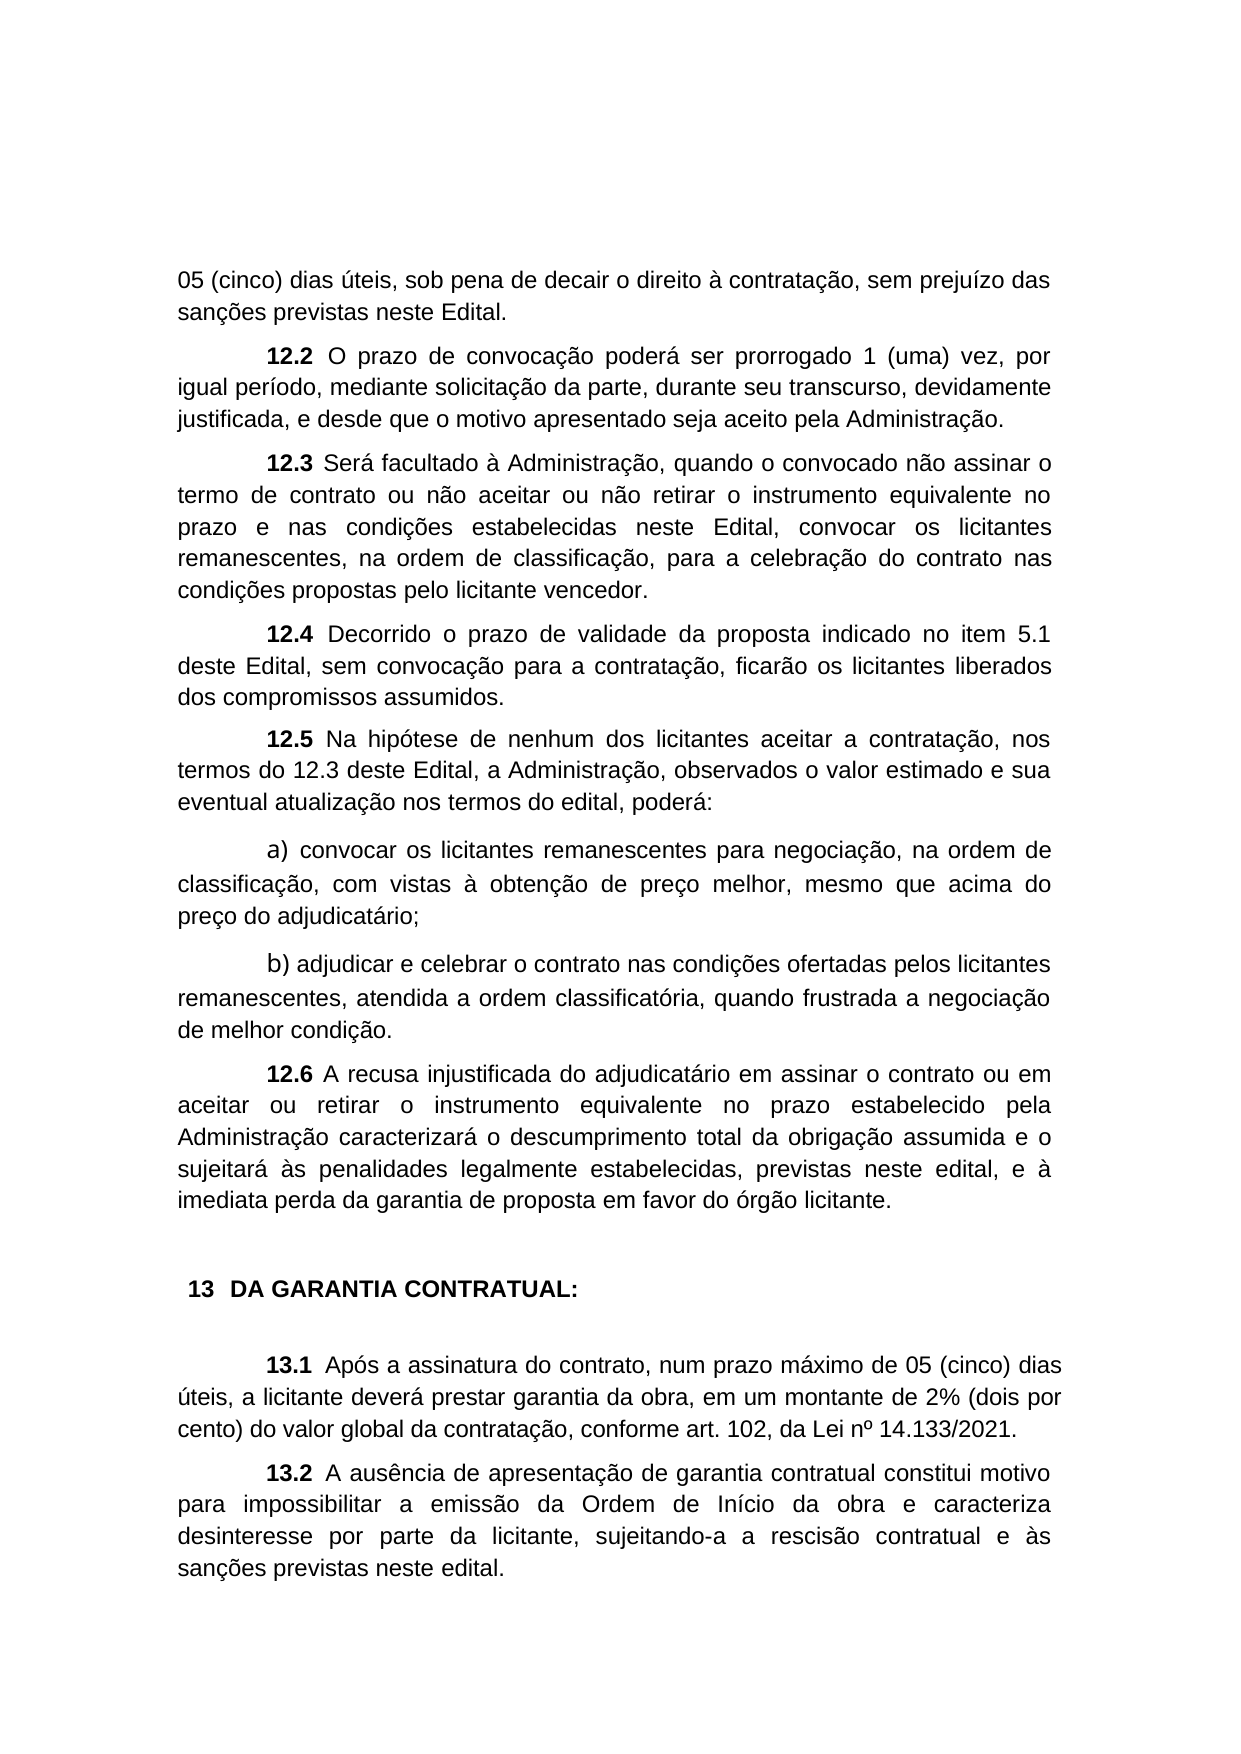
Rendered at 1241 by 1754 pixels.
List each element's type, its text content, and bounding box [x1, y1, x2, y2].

list Após a assinatura do contrato, num prazo máximo de 05 (cinco) dias úteis, a licitante deverá prestar garantia da obra, em um montante de 2% (dois por cento) do valor global da contratação, conforme art. 102, da Lei nº 14.133/2021. [177, 1351, 1063, 1442]
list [177, 266, 1052, 325]
list A recusa injustificada do adjudicatário em assinar o contrato ou em aceitar ou retirar o instrumento equivalente no prazo estabelecido pela Administração caracterizará o descumprimento total da obrigação assumida e o sujeitará às penalidades legalmente estabelecidas, previstas neste edital, e à imediata perda da garantia de proposta em favor do órgão licitante. [177, 1060, 1052, 1214]
list convocar os licitantes remanescentes para negociação, na ordem de classificação, com vistas à obtenção de preço melhor, mesmo que acima do preço do adjudicatário; [177, 832, 1052, 929]
list Decorrido o prazo de validade da proposta indicado no item 5.1 deste Edital, sem convocação para a contratação, ficarão os licitantes liberados dos compromissos assumidos. [177, 620, 1052, 711]
list Será facultado à Administração, quando o convocado não assinar o termo de contrato ou não aceitar ou não retirar o instrumento equivalente no prazo e nas condições estabelecidas neste Edital, convocar os licitantes remanescentes, na ordem de classificação, para a celebração do contrato nas condições propostas pelo licitante vencedor. [177, 449, 1052, 603]
subtitle DA GARANTIA CONTRATUAL: [188, 1275, 1063, 1303]
list O prazo de convocação poderá ser prorrogado 1 (uma) vez, por igual período, mediante solicitação da parte, durante seu transcurso, devidamente justificada, e desde que o motivo apresentado seja aceito pela Administração. [177, 342, 1052, 433]
list adjudicar e celebrar o contrato nas condições ofertadas pelos licitantes remanescentes, atendida a ordem classificatória, quando frustrada a negociação de melhor condição. [177, 946, 1052, 1043]
list Na hipótese de nenhum dos licitantes aceitar a contratação, nos termos do 12.3 deste Edital, a Administração, observados o valor estimado e sua eventual atualização nos termos do edital, poderá: [177, 724, 1052, 816]
list A ausência de apresentação de garantia contratual constitui motivo para impossibilitar a emissão da Ordem de Início da obra e caracteriza desinteresse por parte da licitante, sujeitando-a a rescisão contratual e às sanções previstas neste edital. [177, 1459, 1052, 1581]
